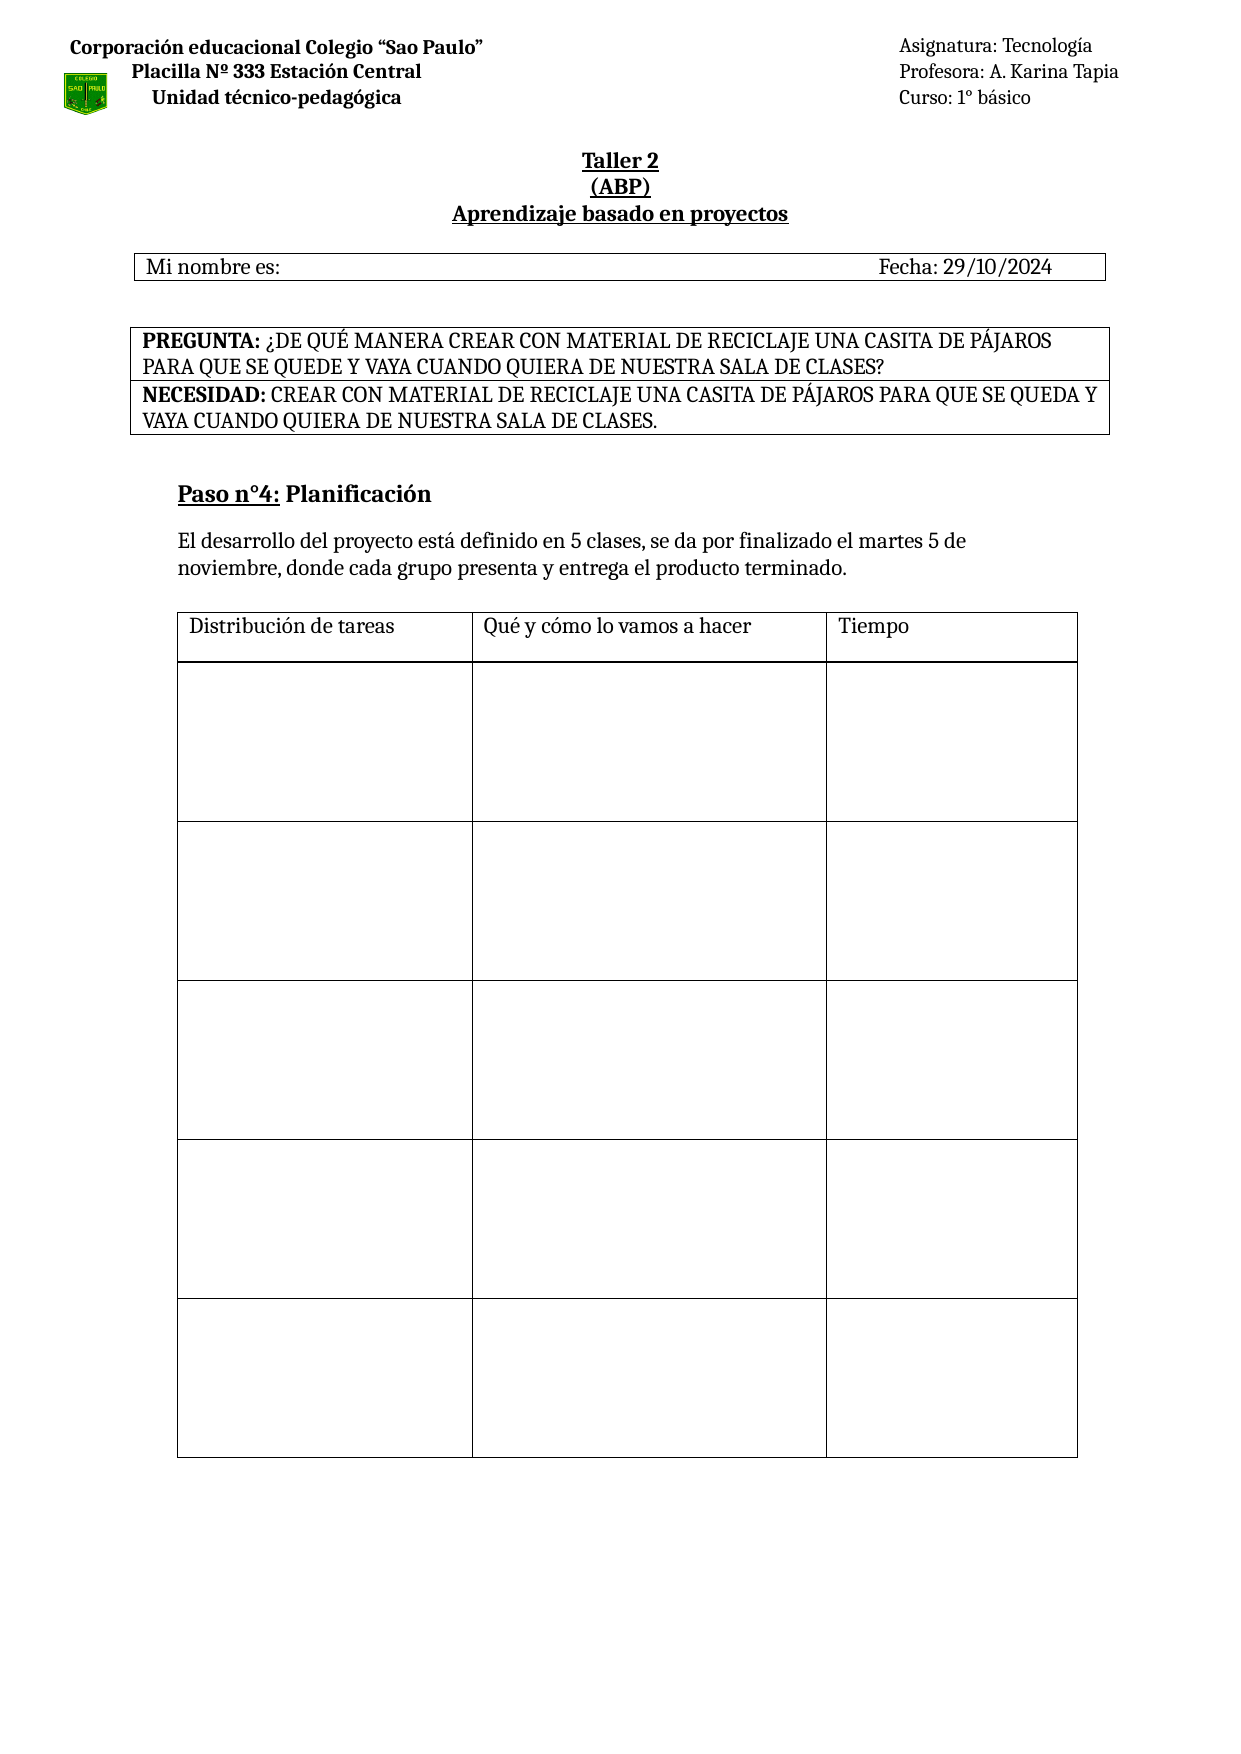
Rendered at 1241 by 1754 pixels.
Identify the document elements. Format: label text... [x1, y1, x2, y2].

table_cell [827, 1140, 1077, 1298]
table_cell [178, 981, 472, 1139]
table_header Mi nombre es: Fecha: 29/10/2024 [135, 254, 1105, 280]
table_cell [827, 981, 1077, 1139]
table_cell [473, 981, 826, 1139]
table_header Distribución de tareas [178, 613, 472, 661]
picture [63, 72, 108, 115]
text (ABP) [177, 174, 1063, 200]
table_cell [473, 1140, 826, 1298]
table_header PREGUNTA: ¿DE QUÉ MANERA CREAR CON MATERIAL DE RECICLAJE UNA CASITA DE PÁJAROS PARA QUE SE QUEDE Y VAYA CUANDO QUIERA DE NUESTRA SALA DE CLASES? [131, 328, 1109, 380]
table_cell [827, 663, 1077, 821]
table_cell [473, 1299, 826, 1457]
table_cell NECESIDAD: CREAR CON MATERIAL DE RECICLAJE UNA CASITA DE PÁJAROS PARA QUE SE QUEDA Y VAYA CUANDO QUIERA DE NUESTRA SALA DE CLASES. [131, 381, 1109, 434]
table_cell [473, 822, 826, 980]
table_cell [827, 1299, 1077, 1457]
text Aprendizaje basado en proyectos [177, 200, 1063, 227]
table_cell [178, 1299, 472, 1457]
text Taller 2 [177, 148, 1063, 174]
table_header Qué y cómo lo vamos a hacer [473, 613, 826, 661]
text Paso n°4: Planificación [177, 480, 1063, 509]
table_cell [473, 663, 826, 821]
text El desarrollo del proyecto está definido en 5 clases, se da por finalizado el martes 5 de noviembre, donde cada grupo presenta y entrega el producto terminado. [177, 528, 1063, 581]
table_cell [827, 822, 1077, 980]
table_cell [178, 663, 472, 821]
table_cell [178, 822, 472, 980]
table_cell [178, 1140, 472, 1298]
table_header Tiempo [827, 613, 1077, 661]
